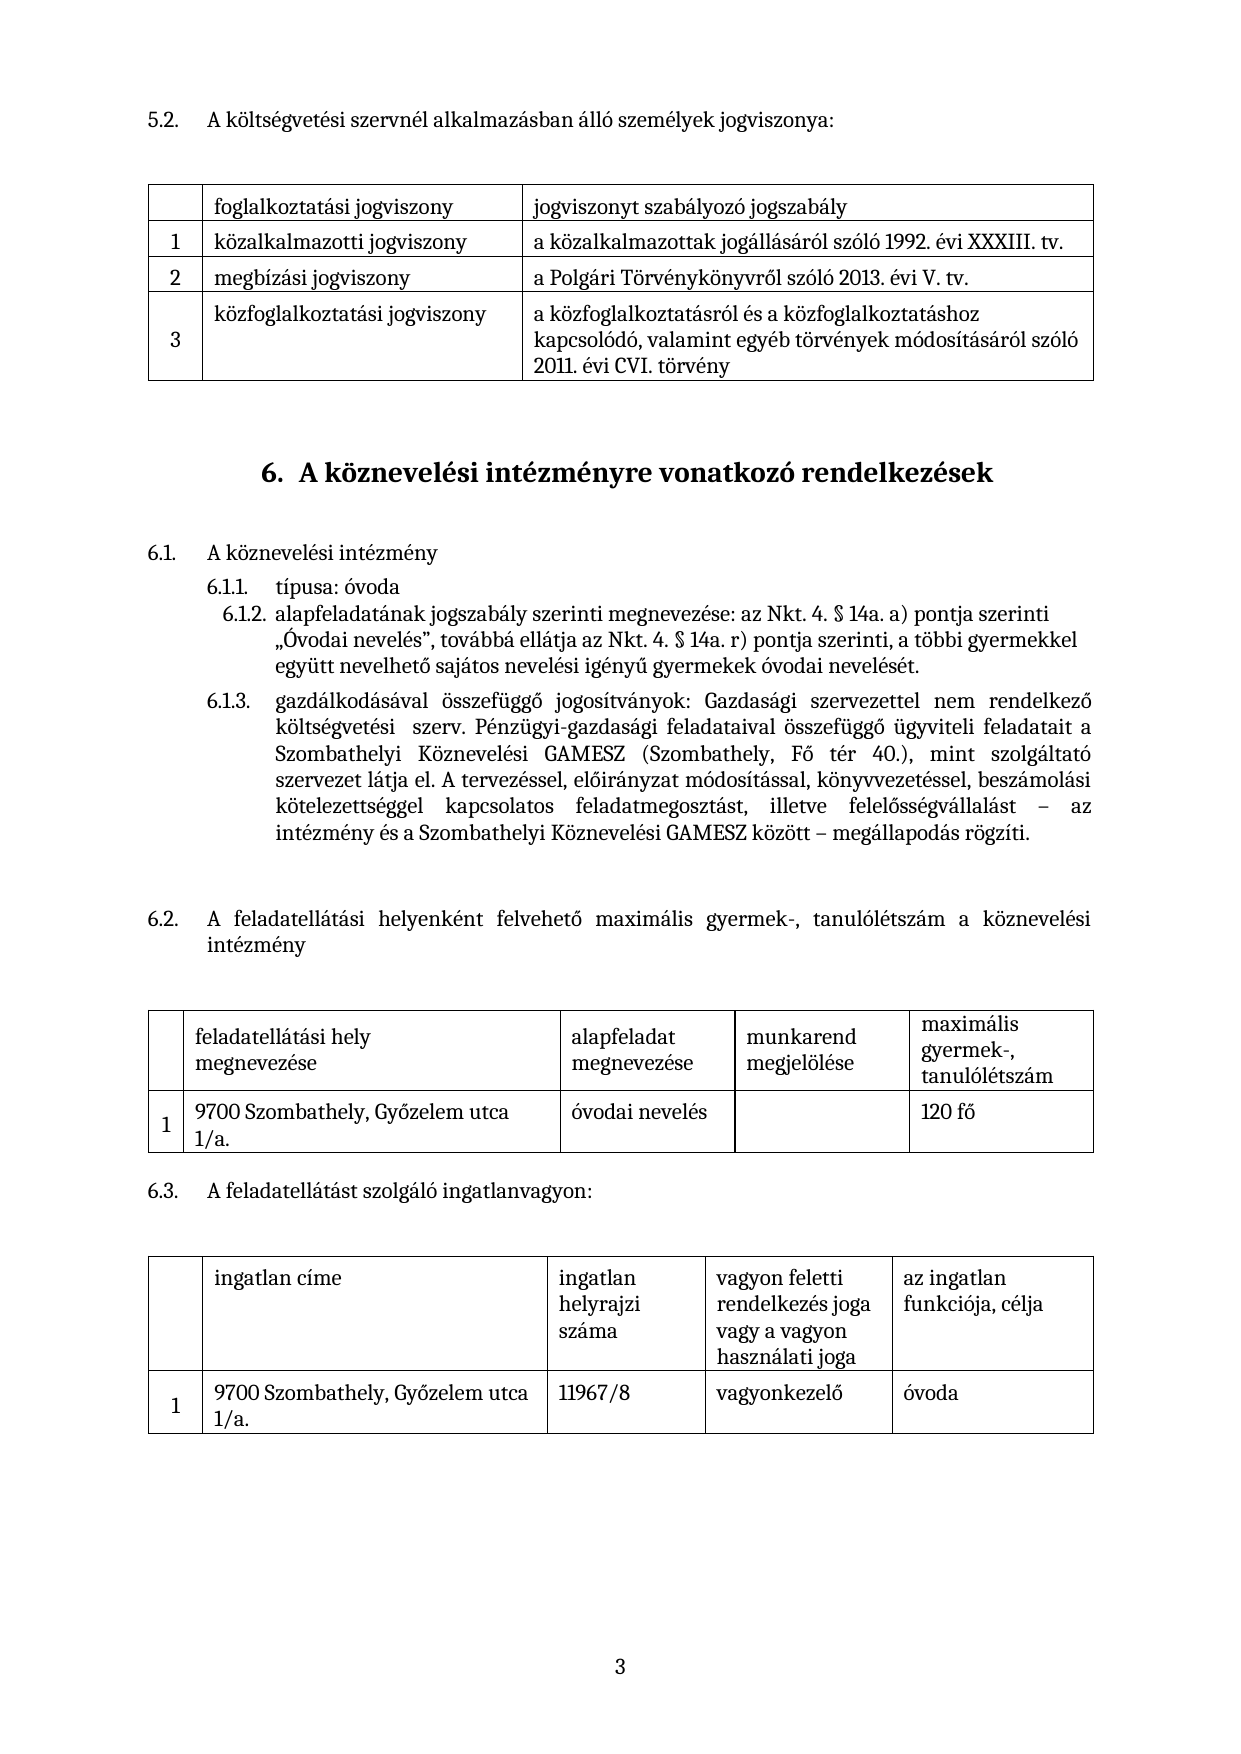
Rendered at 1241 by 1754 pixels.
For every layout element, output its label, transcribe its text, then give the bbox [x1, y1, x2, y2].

table_cell 1 [149, 221, 202, 256]
list A költségvetési szervnél alkalmazásban álló személyek jogviszonya: [148, 106, 1092, 133]
table_cell 120 fő [910, 1091, 1093, 1152]
table_cell vagyonkezelő [706, 1371, 892, 1432]
table_header feladatellátási hely megnevezése [184, 1011, 560, 1090]
table_header vagyon feletti rendelkezés joga vagy a vagyon használati joga [706, 1257, 892, 1370]
table_cell 2 [149, 257, 202, 291]
list típusa: óvoda [207, 574, 1092, 600]
table_cell közalkalmazotti jogviszony [203, 221, 522, 256]
table_cell a közfoglalkoztatásról és a közfoglalkoztatáshoz kapcsolódó, valamint egyéb törvények módosításáról szóló 2011. évi CVI. törvény [523, 292, 1093, 380]
list A feladatellátási helyenként felvehető maximális gyermek-, tanulólétszám a köznevelési intézmény [148, 906, 1092, 958]
table_cell megbízási jogviszony [203, 257, 522, 291]
table_cell 9700 Szombathely, Győzelem utca 1/a. [203, 1371, 547, 1432]
table_cell a Polgári Törvénykönyvről szóló 2013. évi V. tv. [523, 257, 1093, 291]
table_header az ingatlan funkciója, célja [893, 1257, 1093, 1370]
table_header [149, 1011, 183, 1090]
list A köznevelési intézmény [148, 539, 1092, 566]
table_header foglalkoztatási jogviszony [203, 185, 522, 220]
table_cell a közalkalmazottak jogállásáról szóló 1992. évi XXXIII. tv. [523, 221, 1093, 256]
table_cell 1 [149, 1371, 202, 1432]
table_cell [736, 1091, 909, 1152]
table_header munkarend megjelölése [736, 1011, 909, 1090]
table_cell 9700 Szombathely, Győzelem utca 1/a. [184, 1091, 560, 1152]
table_header [149, 1257, 202, 1370]
table_cell 1 [149, 1091, 183, 1152]
table_cell 3 [149, 292, 202, 380]
table_cell közfoglalkoztatási jogviszony [203, 292, 522, 380]
table_header maximális gyermek-, tanulólétszám [910, 1011, 1093, 1090]
table_cell óvoda [893, 1371, 1093, 1432]
list gazdálkodásával összefüggő jogosítványok: Gazdasági szervezettel nem rendelkező költségvetési szerv. Pénzügyi-gazdasági feladataival összefüggő ügyviteli feladatait a Szombathelyi Köznevelési GAMESZ (Szombathely, Fő tér 40.), mint szolgáltató szervezet látja el. A tervezéssel, előirányzat módosítással, könyvvezetéssel, beszámolási kötelezettséggel kapcsolatos feladatmegosztást, illetve felelősségvállalást – az intézmény és a Szombathelyi Köznevelési GAMESZ között – megállapodás rögzíti. [207, 688, 1092, 846]
list alapfeladatának jogszabály szerinti megnevezése: az Nkt. 4. § 14a. a) pontja szerinti „Óvodai nevelés”, továbbá ellátja az Nkt. 4. § 14a. r) pontja szerinti, a többi gyermekkel együtt nevelhető sajátos nevelési igényű gyermekek óvodai nevelését. [223, 600, 1092, 679]
table_header alapfeladat megnevezése [561, 1011, 734, 1090]
table_cell 11967/8 [548, 1371, 705, 1432]
table_header ingatlan helyrajzi száma [548, 1257, 705, 1370]
table_header ingatlan címe [203, 1257, 547, 1370]
list A feladatellátást szolgáló ingatlanvagyon: [148, 1178, 1092, 1204]
list A köznevelési intézményre vonatkozó rendelkezések [148, 456, 1107, 489]
table_header [149, 185, 202, 220]
table_header jogviszonyt szabályozó jogszabály [523, 185, 1093, 220]
table_cell óvodai nevelés [561, 1091, 734, 1152]
